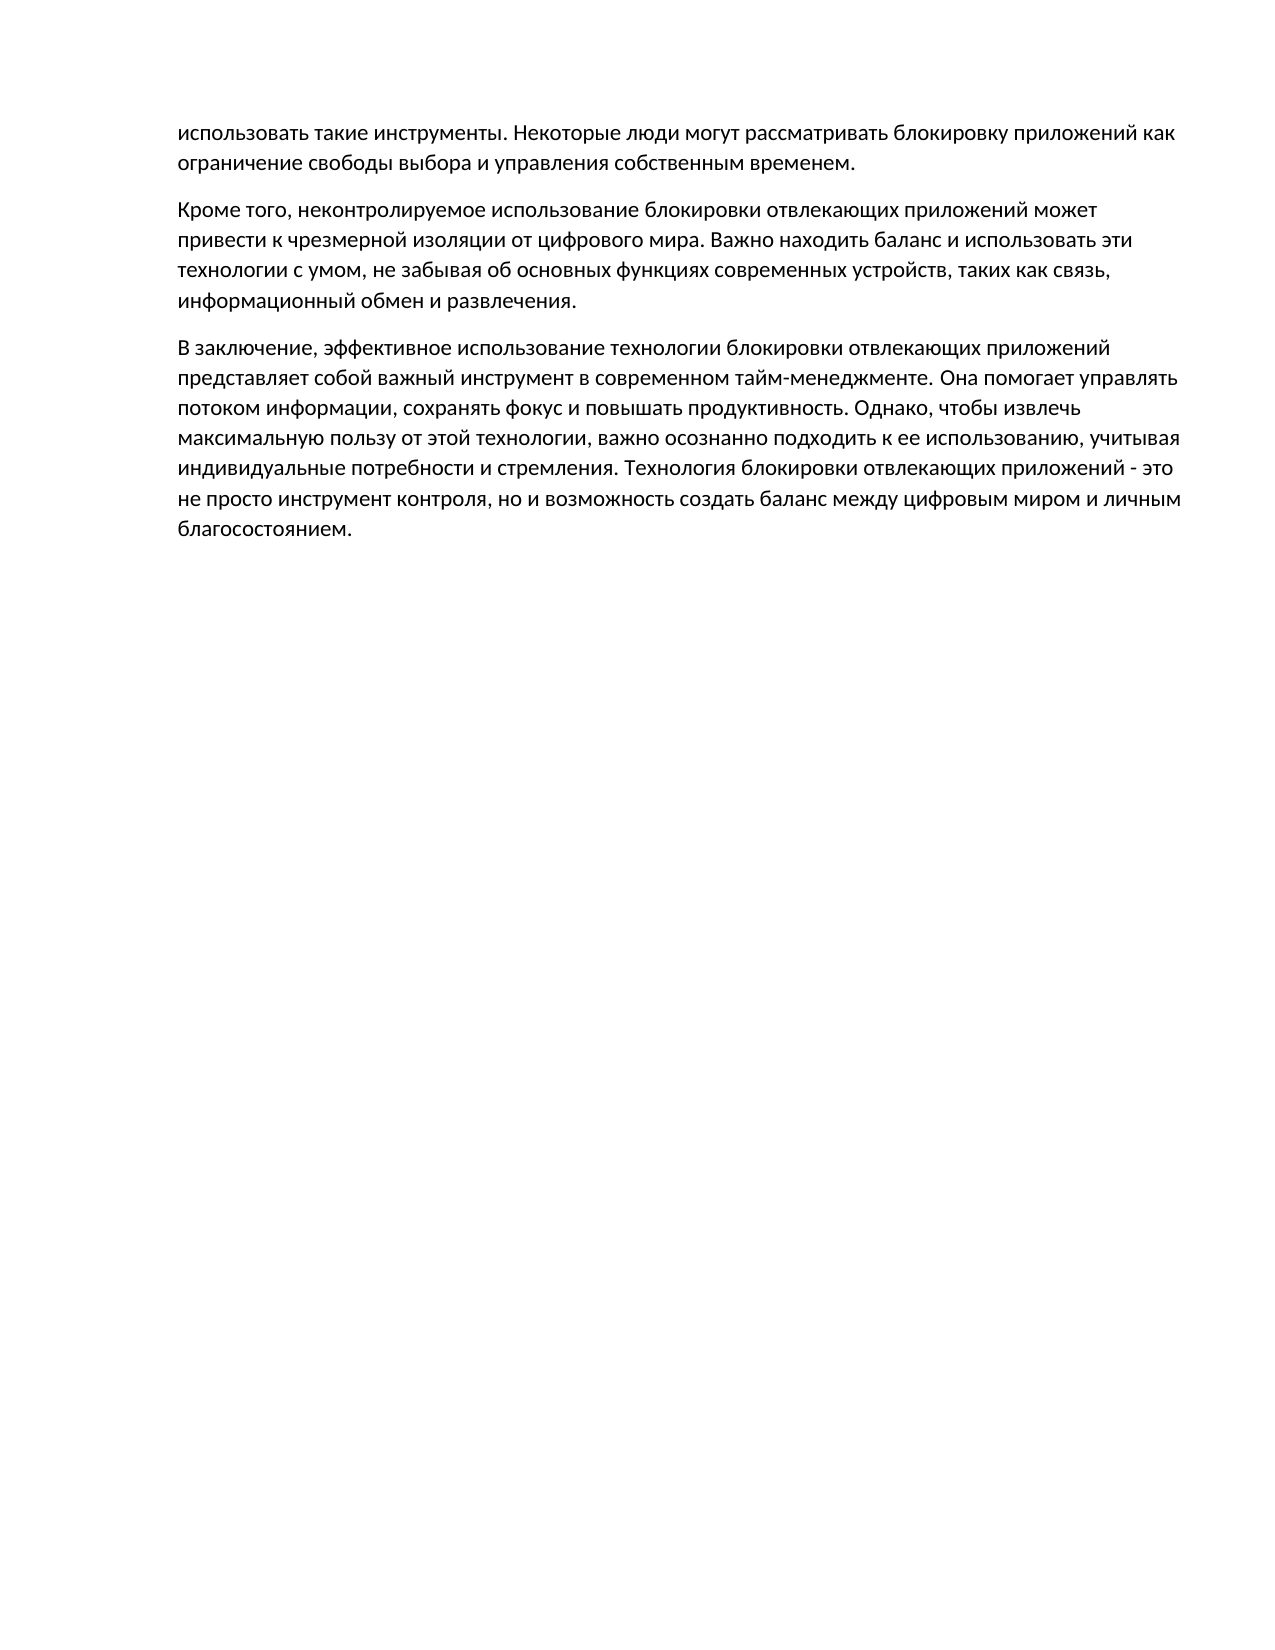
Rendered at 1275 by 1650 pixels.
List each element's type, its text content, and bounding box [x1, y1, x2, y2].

text Кроме того, неконтролируемое использование блокировки отвлекающих приложений может привести к чрезмерной изоляции от цифрового мира. Важно находить баланс и использовать эти технологии с умом, не забывая об основных функциях современных устройств, таких как связь, информационный обмен и развлечения. [177, 195, 1186, 314]
text В заключение, эффективное использование технологии блокировки отвлекающих приложений представляет собой важный инструмент в современном тайм-менеджменте. Она помогает управлять потоком информации, сохранять фокус и повышать продуктивность. Однако, чтобы извлечь максимальную пользу от этой технологии, важно осознанно подходить к ее использованию, учитывая индивидуальные потребности и стремления. Технология блокировки отвлекающих приложений - это не просто инструмент контроля, но и возможность создать баланс между цифровым миром и личным благосостоянием. [177, 333, 1186, 542]
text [177, 118, 1186, 176]
